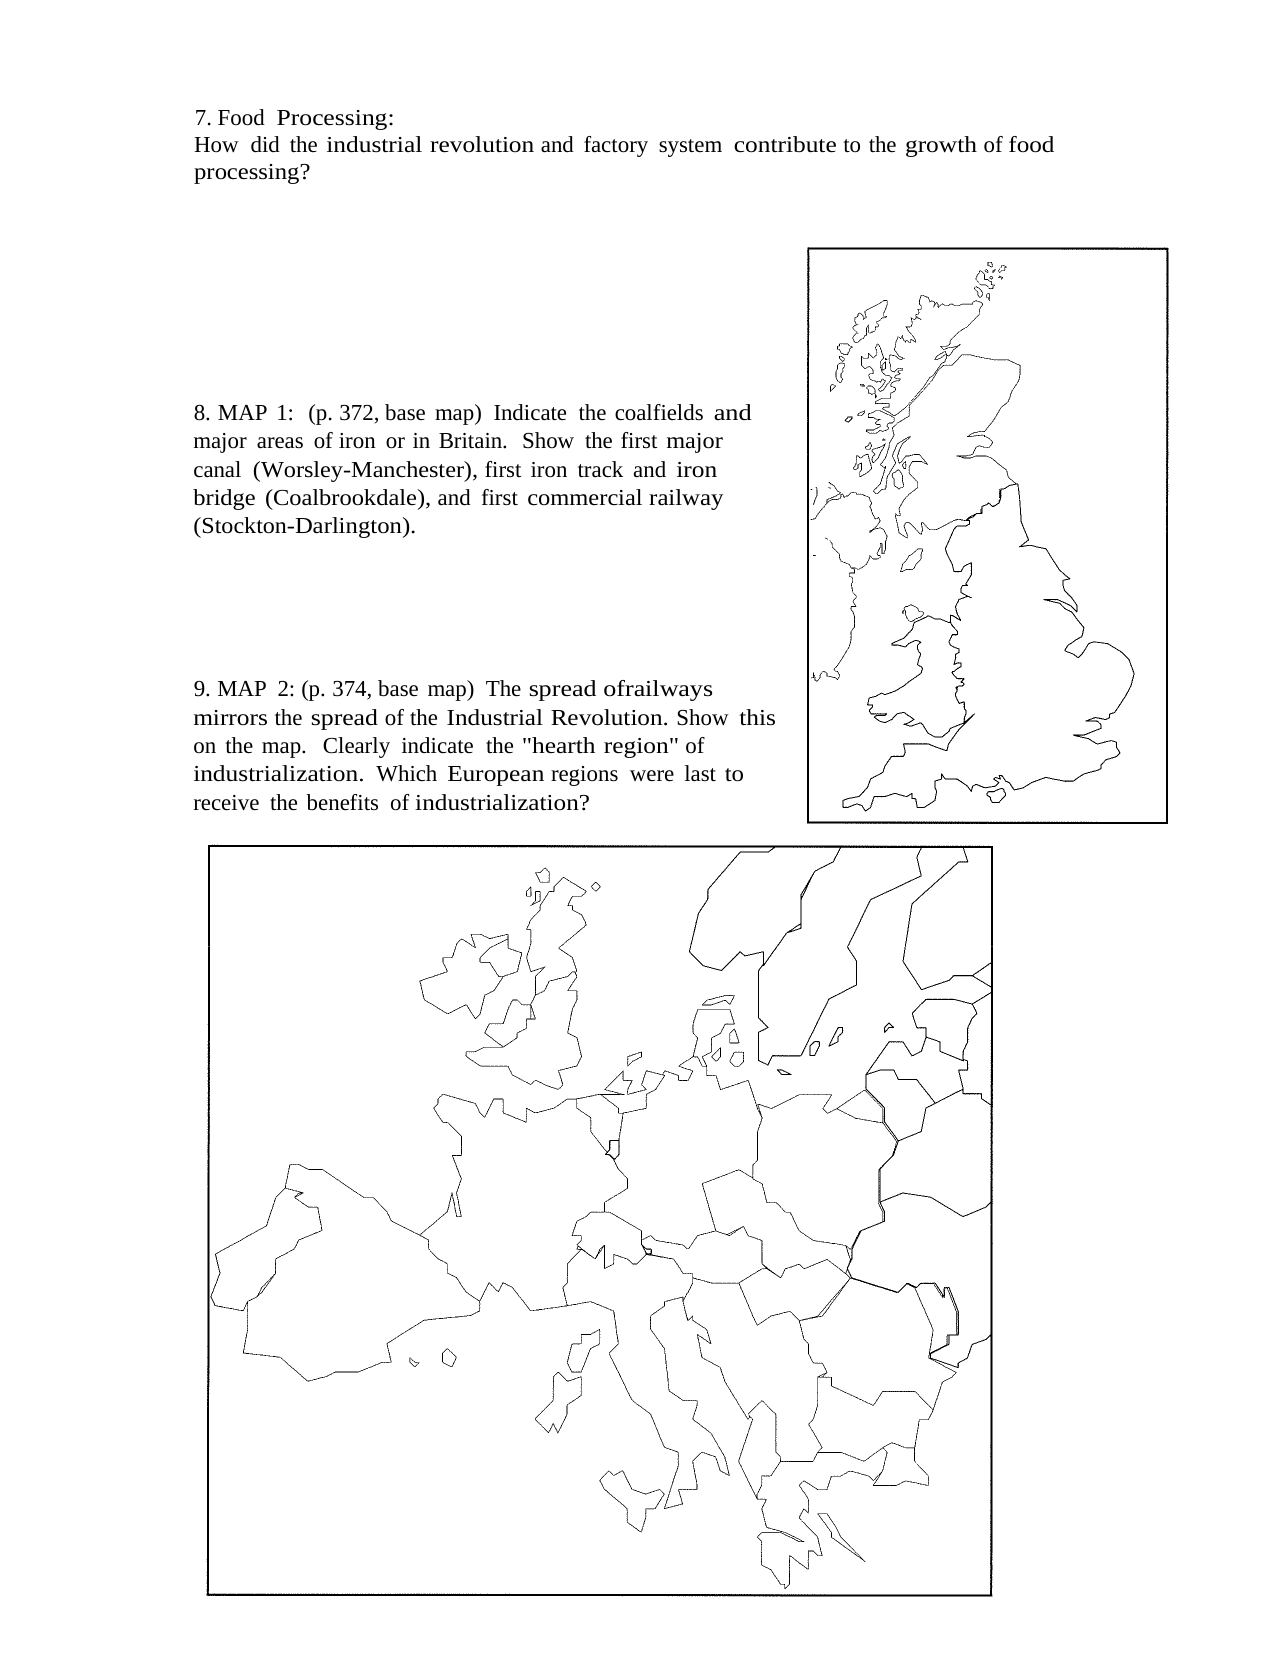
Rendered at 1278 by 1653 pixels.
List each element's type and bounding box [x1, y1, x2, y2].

picture [201, 243, 1174, 1602]
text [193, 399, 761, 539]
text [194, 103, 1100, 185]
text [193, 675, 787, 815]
